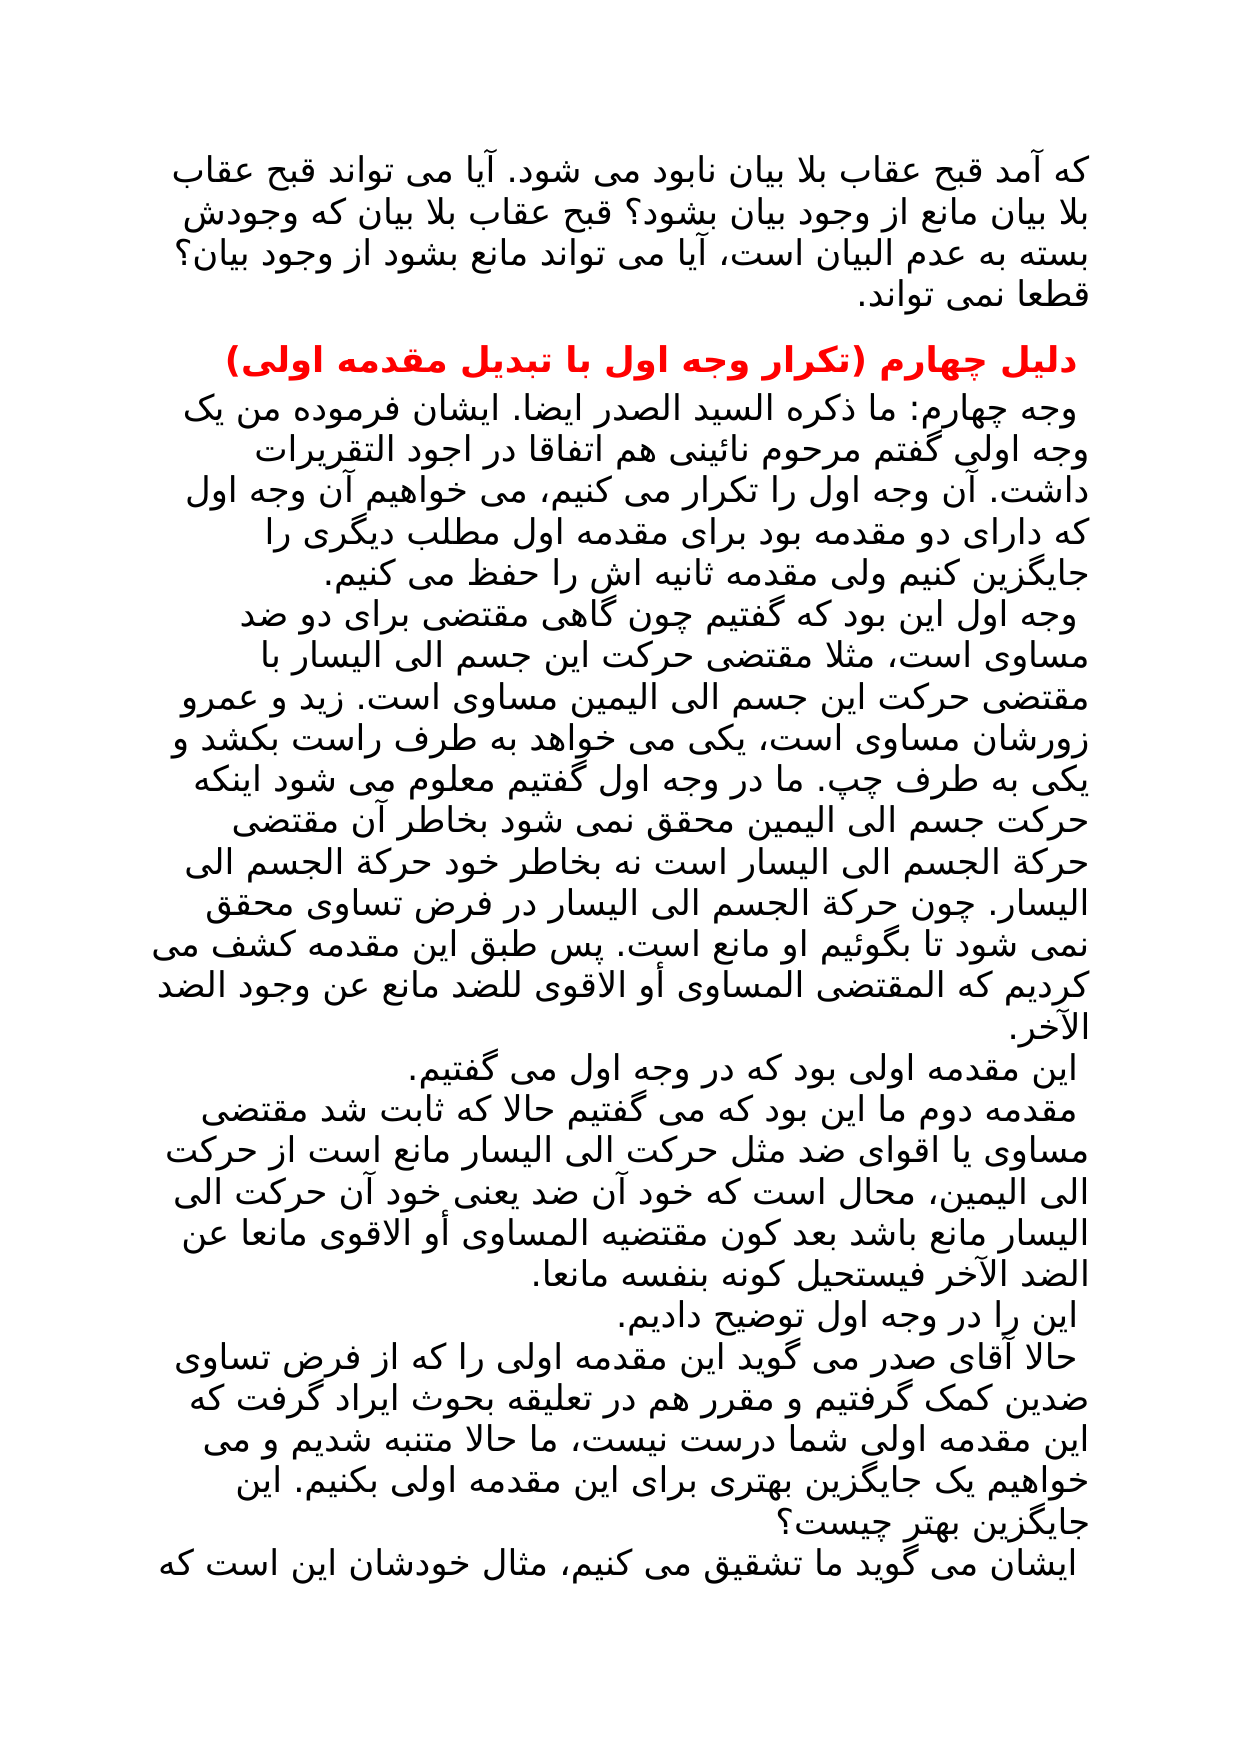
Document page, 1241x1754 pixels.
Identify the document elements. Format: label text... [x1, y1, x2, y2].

subtitle دلیل چهارم (تکرار وجه اول با تبدیل مقدمه اولی) [150, 340, 1090, 381]
text مقدمه دوم ما این بود که می گفتیم حالا که ثابت شد مقتضی مساوی یا اقوای ضد مثل حرکت الی الیسار مانع است از حرکت الی الیمین، محال است که خود آن ضد یعنی خود آن حرکت الی الیسار مانع باشد بعد کون مقتضیه المساوی أو الاقوی مانعا عن الضد الآخر فیستحیل کونه بنفسه مانعا. [150, 1089, 1090, 1295]
text این مقدمه اولی بود که در وجه اول می گفتیم. [150, 1047, 1090, 1089]
text این را در وجه اول توضیح دادیم. [150, 1295, 1090, 1336]
text وجه اول این بود که گفتیم چون گاهی مقتضی برای دو ضد مساوی است، مثلا مقتضی حرکت این جسم الی الیسار با مقتضی حرکت این جسم الی الیمین مساوی است. زید و عمرو زورشان مساوی است، یکی می خواهد به طرف راست بکشد و یکی به طرف چپ. ما در وجه اول گفتیم معلوم می شود اینکه حرکت جسم الی الیمین محقق نمی شود بخاطر آن مقتضی حرکة الجسم الی الیسار است نه بخاطر خود حرکة الجسم الی الیسار. چون حرکة الجسم الی الیسار در فرض تساوی محقق نمی شود تا بگوئیم او مانع است. پس طبق این مقدمه کشف می کردیم که المقتضی المساوی أو الاقوی للضد مانع عن وجود الضد الآخر. [150, 594, 1090, 1047]
text حالا آقای صدر می گوید این مقدمه اولی را که از فرض تساوی ضدین کمک گرفتیم و مقرر هم در تعلیقه بحوث ایراد گرفت که این مقدمه اولی شما درست نیست، ما حالا متنبه شدیم و می خواهیم یک جایگزین بهتری برای این مقدمه اولی بکنیم. این جایگزین بهتر چیست؟ [150, 1336, 1090, 1542]
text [150, 150, 1090, 315]
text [150, 1542, 1090, 1584]
text وجه چهارم: ما ذکره السید الصدر ایضا. ایشان فرموده من یک وجه اولی گفتم مرحوم نائینی هم اتفاقا در اجود التقریرات داشت. آن وجه اول را تکرار می کنیم، می خواهیم آن وجه اول که دارای دو مقدمه بود برای مقدمه اول مطلب دیگری را جایگزین کنیم ولی مقدمه ثانیه اش را حفظ می کنیم. [150, 387, 1090, 594]
